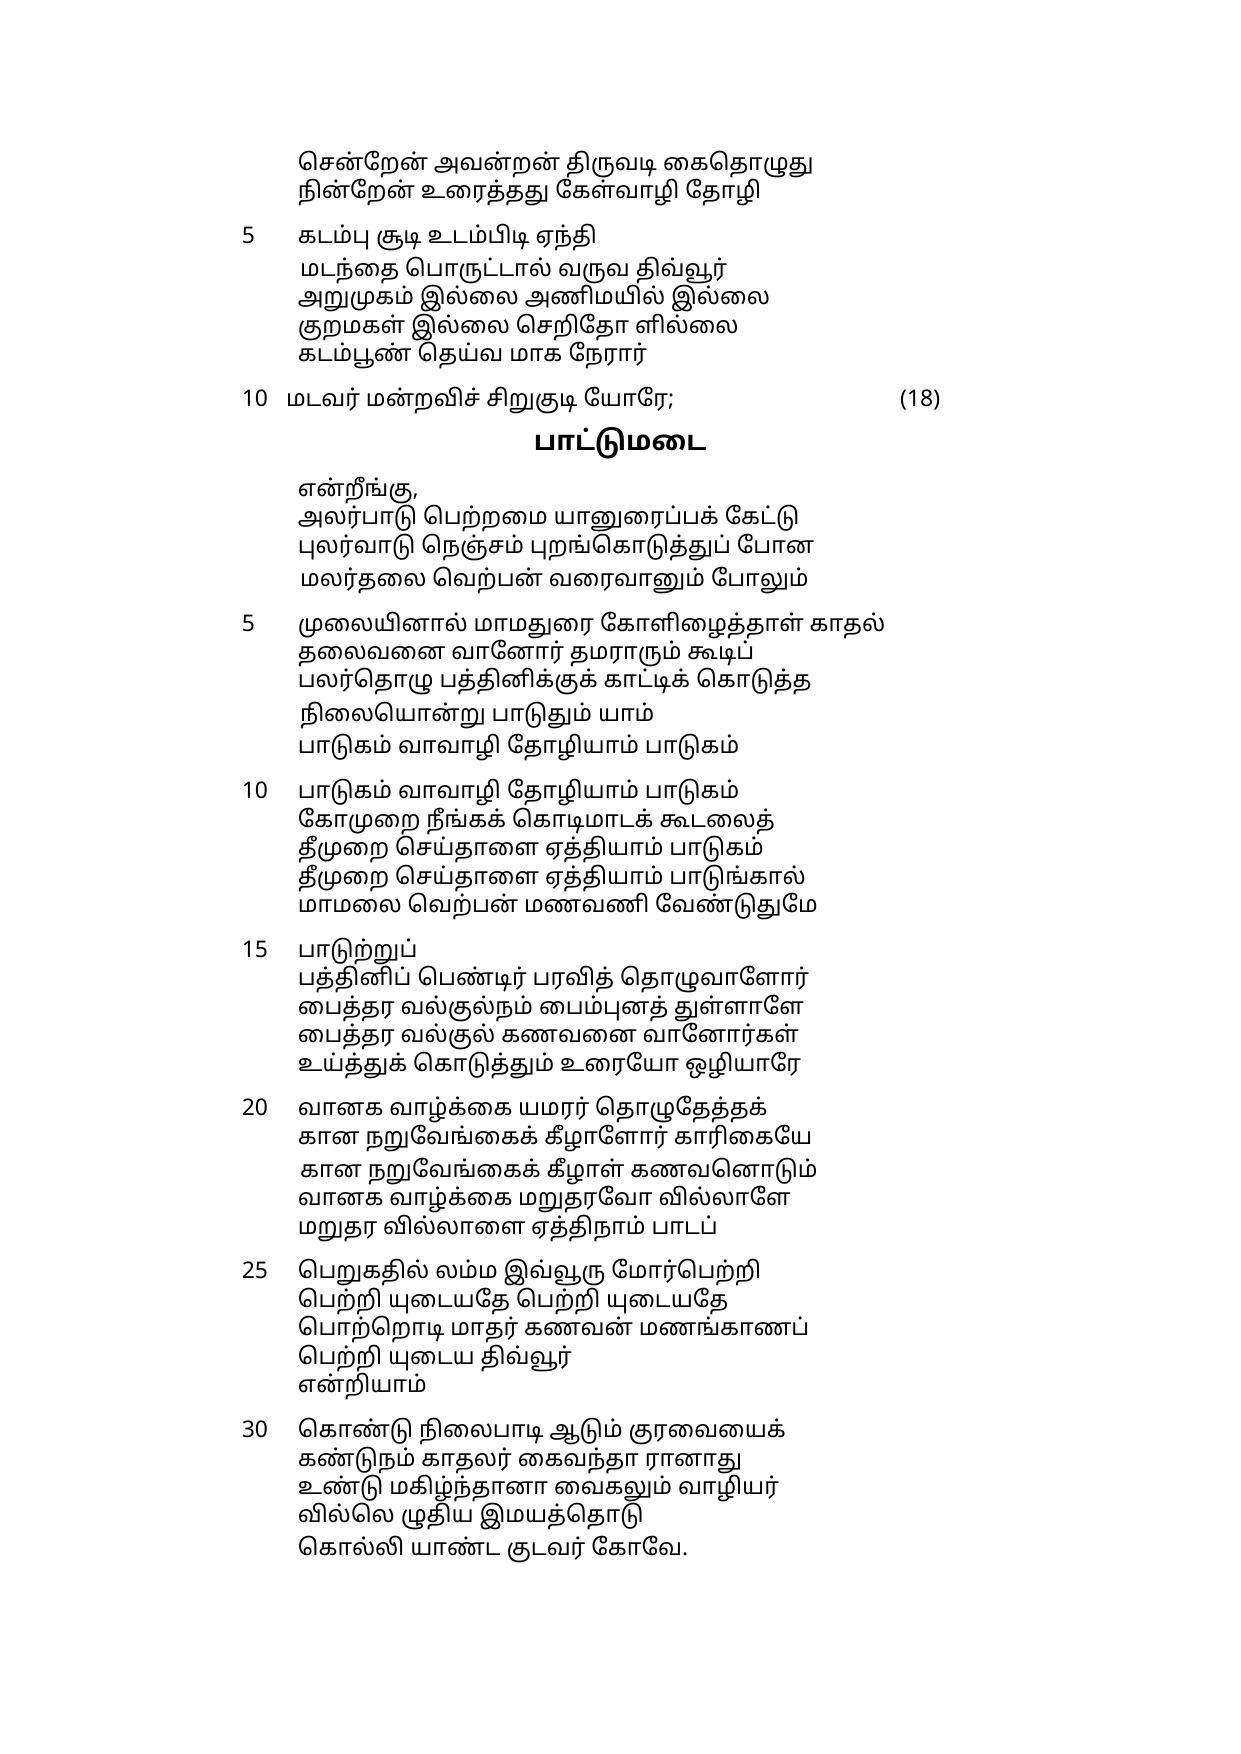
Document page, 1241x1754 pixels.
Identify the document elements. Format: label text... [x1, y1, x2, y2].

text 10 மடவர் மன்றவிச் சிறுகுடி யோரே; (18) [242, 382, 1090, 415]
text 25 பெறுகதில் லம்ம இவ்வூரு மோர்பெற்றி பெற்றி யுடையதே பெற்றி யுடையதே பொற்றொடி மாதர் கணவன் மணங்காணப் பெற்றி யுடைய திவ்வூர் என்றியாம் [242, 1254, 1090, 1401]
text 10 பாடுகம் வாவாழி தோழியாம் பாடுகம் கோமுறை நீங்கக் கொடிமாடக் கூடலைத் தீமுறை செய்தாளை ஏத்தியாம் பாடுகம் தீமுறை செய்தாளை ஏத்தியாம் பாடுங்கால் மாமலை வெற்பன் மணவணி வேண்டுதுமே [242, 774, 1090, 921]
text 20 வானக வாழ்க்கை யமரர் தொழுதேத்தக் கான நறுவேங்கைக் கீழாளோர் காரிகையே கான நறுவேங்கைக் கீழாள் கணவனொடும் வானக வாழ்க்கை மறுதரவோ வில்லாளே மறுதர வில்லாளை ஏத்திநாம் பாடப் [242, 1091, 1090, 1243]
text பாட்டுமடை [150, 427, 1090, 460]
text 5 கடம்பு சூடி உடம்பிடி ஏந்தி மடந்தை பொருட்டால் வருவ திவ்வூர் அறுமுகம் இல்லை அணிமயில் இல்லை குறமகள் இல்லை செறிதோ ளில்லை கடம்பூண் தெய்வ மாக நேரார் [242, 219, 1090, 370]
text 5 முலையினால் மாமதுரை கோளிழைத்தாள் காதல் தலைவனை வானோர் தமராரும் கூடிப் பலர்தொழு பத்தினிக்குக் காட்டிக் கொடுத்த நிலையொன்று பாடுதும் யாம் பாடுகம் வாவாழி தோழியாம் பாடுகம் [242, 607, 1090, 762]
text என்றீங்கு, அலர்பாடு பெற்றமை யானுரைப்பக் கேட்டு புலர்வாடு நெஞ்சம் புறங்கொடுத்துப் போன மலர்தலை வெற்பன் வரைவானும் போலும் [242, 472, 1090, 595]
text 15 பாடுற்றுப் பத்தினிப் பெண்டிர் பரவித் தொழுவாளோர் பைத்தர வல்குல்நம் பைம்புனத் துள்ளாளே பைத்தர வல்குல் கணவனை வானோர்கள் உய்த்துக் கொடுத்தும் உரையோ ஒழியாரே [242, 933, 1090, 1079]
text 30 கொண்டு நிலைபாடி ஆடும் குரவையைக் கண்டுநம் காதலர் கைவந்தா ரானாது உண்டு மகிழ்ந்தானா வைகலும் வாழியர் வில்லெ ழுதிய இமயத்தொடு கொல்லி யாண்ட குடவர் கோவே. [242, 1413, 1090, 1564]
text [242, 150, 1090, 207]
